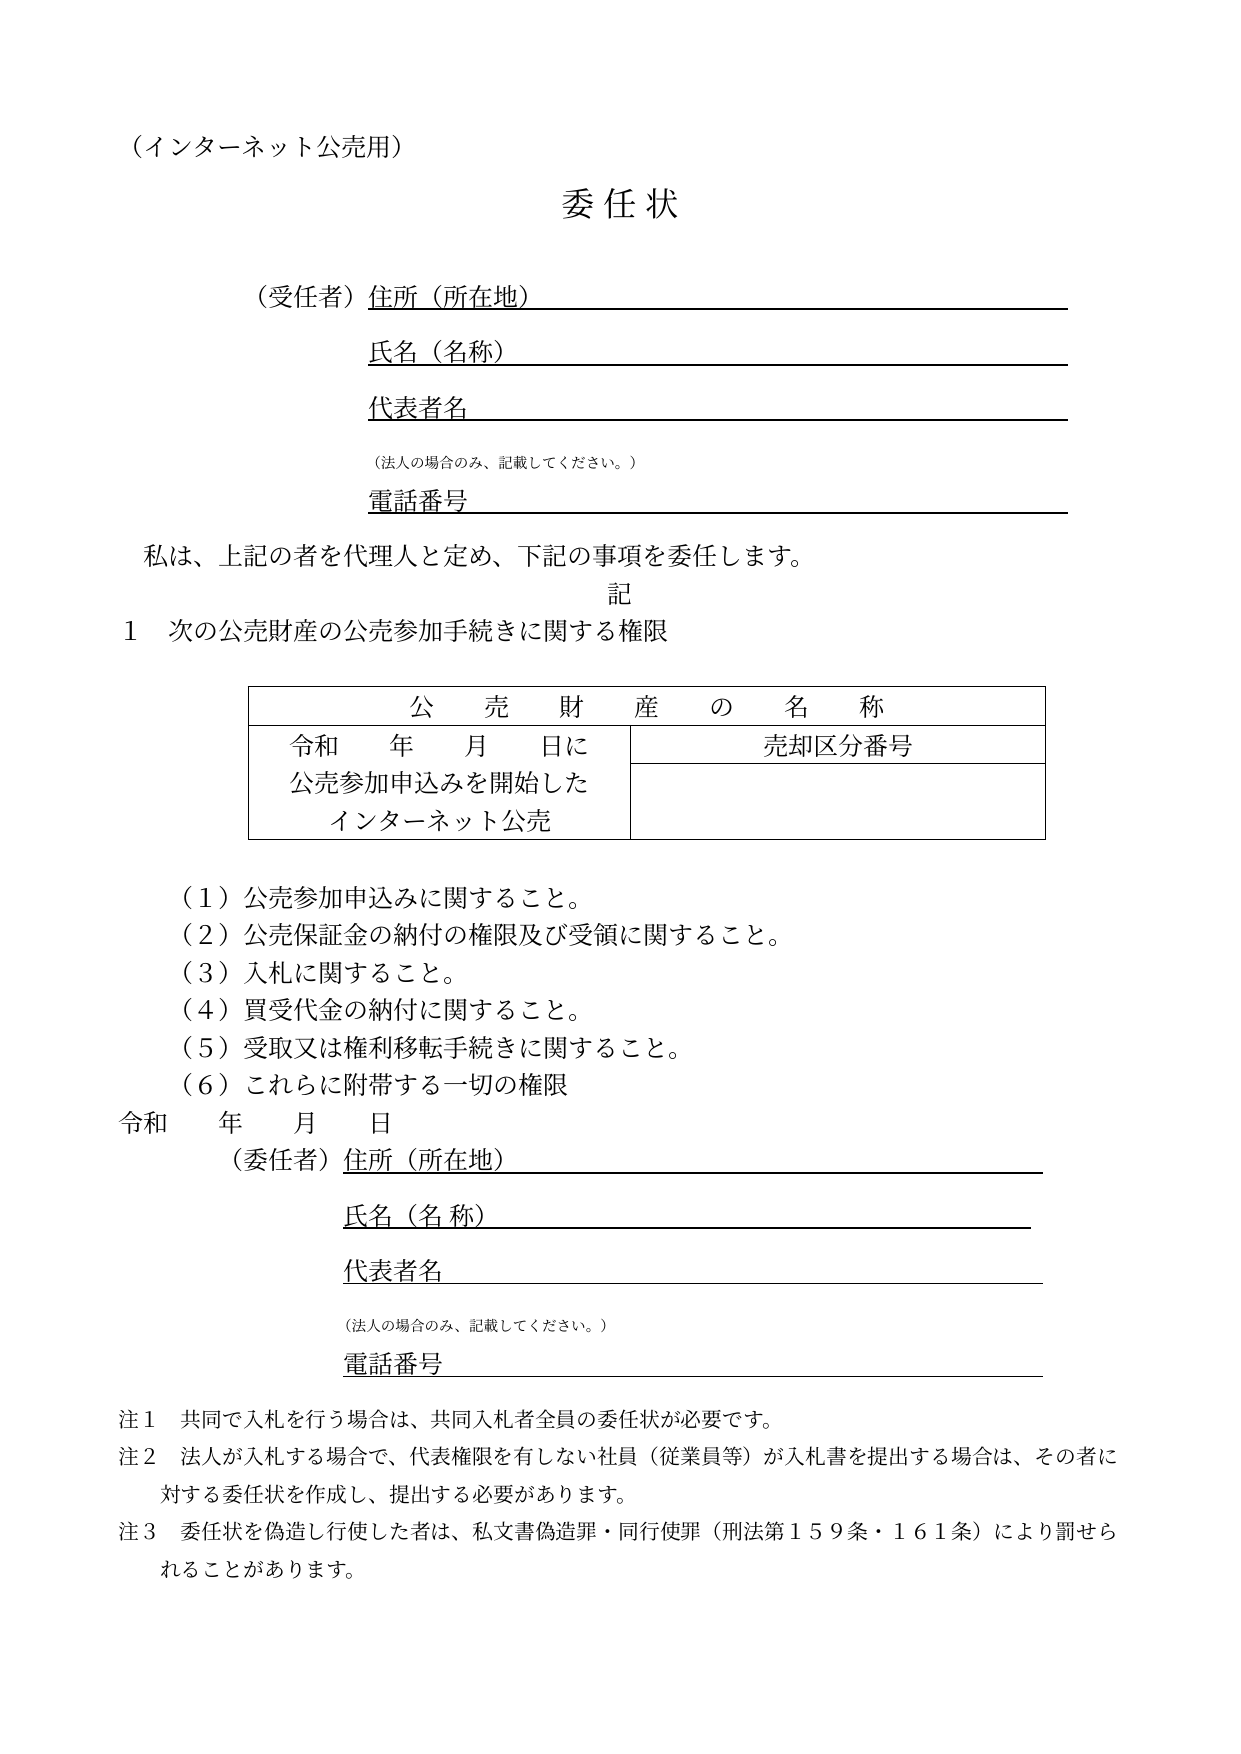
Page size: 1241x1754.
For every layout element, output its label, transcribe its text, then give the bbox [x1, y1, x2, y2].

table_cell 令和 年 月 日に 公売参加申込みを開始した インターネット公売 [249, 726, 630, 839]
text 電話番号 [118, 481, 1122, 518]
text 注１ 共同で入札を行う場合は、共同入札者全員の委任状が必要です。 [118, 1399, 1122, 1437]
text 私は、上記の者を代理人と定め、下記の事項を委任します。 [118, 536, 1122, 574]
table_cell 売却区分番号 [631, 726, 1045, 763]
text （６）これらに附帯する一切の権限 [118, 1065, 1122, 1103]
text （インターネット公売用） [118, 127, 1122, 164]
text 代表者名 [118, 388, 1122, 425]
text （３）入札に関すること。 [118, 953, 1122, 990]
text （５）受取又は権利移転手続きに関すること。 [118, 1028, 1122, 1065]
table_cell [631, 764, 1045, 839]
text 氏名（名称） [118, 332, 1122, 370]
text （２）公売保証金の納付の権限及び受領に関すること。 [118, 915, 1122, 953]
text 代表者名 [118, 1251, 1122, 1289]
text １ 次の公売財産の公売参加手続きに関する権限 [118, 611, 1122, 649]
text 注３ 委任状を偽造し行使した者は、私文書偽造罪・同行使罪（刑法第１５９条・１６１条）により罰せられることがあります。 [118, 1512, 1122, 1587]
text 委 任 状 [118, 164, 1122, 239]
text 記 [118, 574, 1122, 611]
text 注２ 法人が入札する場合で、代表権限を有しない社員（従業員等）が入札書を提出する場合は、その者に対する委任状を作成し、提出する必要があります。 [118, 1437, 1122, 1512]
text （１）公売参加申込みに関すること。 [118, 878, 1122, 915]
text （法人の場合のみ、記載してください。） [118, 1307, 1122, 1344]
text 氏名（名 称） [118, 1196, 1122, 1233]
table_header 公 売 財 産 の 名 称 [249, 687, 1045, 725]
text 令和 年 月 日 [118, 1103, 1122, 1140]
text （受任者）住所（所在地） [118, 277, 1122, 314]
text （４）買受代金の納付に関すること。 [118, 990, 1122, 1028]
text 電話番号 [118, 1344, 1122, 1382]
text （委任者）住所（所在地） [118, 1140, 1122, 1178]
text （法人の場合のみ、記載してください。） [118, 443, 1122, 481]
